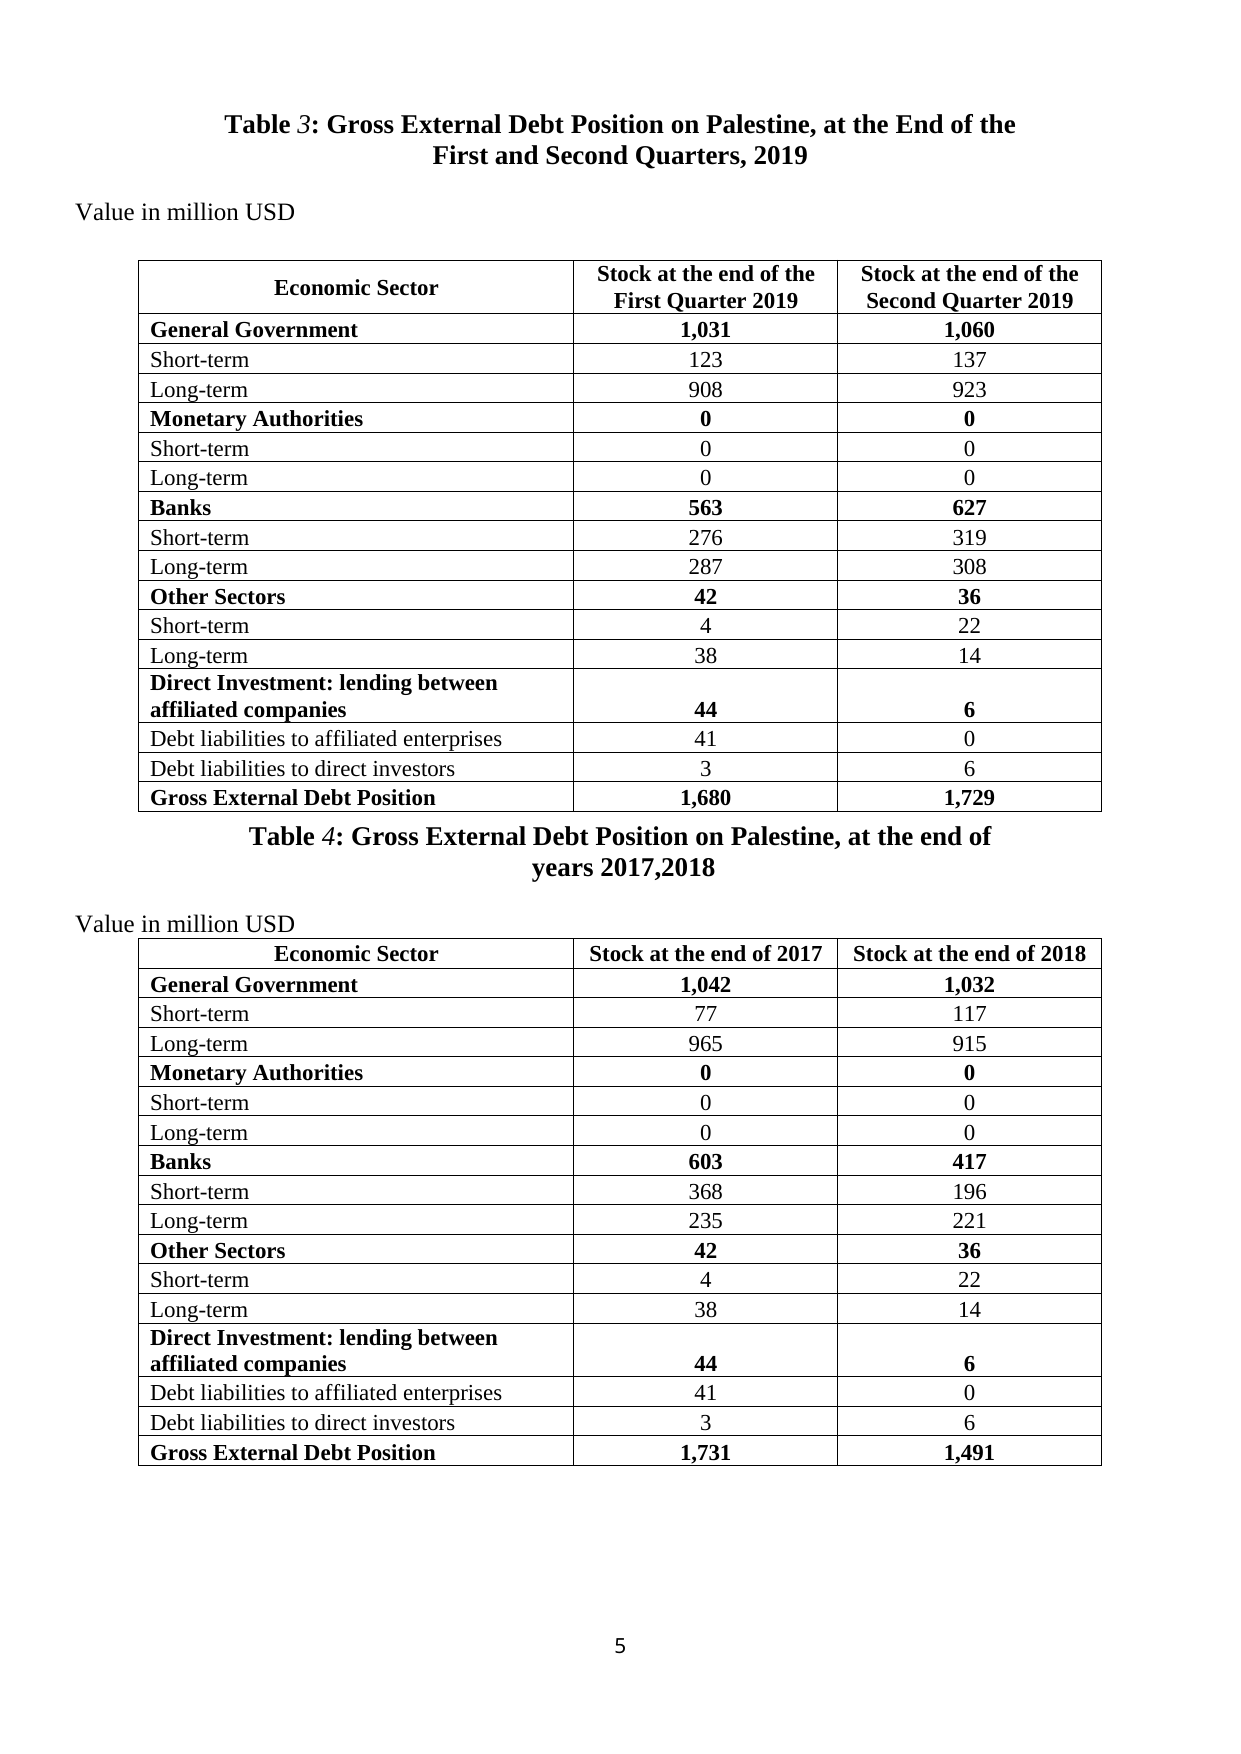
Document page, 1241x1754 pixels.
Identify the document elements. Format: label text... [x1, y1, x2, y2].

table_cell 1,032 [838, 969, 1101, 997]
table_cell 6 [838, 1324, 1101, 1376]
table_cell Short-term [139, 610, 573, 639]
table_cell 563 [574, 492, 837, 520]
table_cell 38 [574, 1294, 837, 1322]
table_cell 3 [574, 753, 837, 781]
table_cell 1,731 [574, 1436, 837, 1465]
table_cell Other Sectors [139, 1235, 573, 1263]
table_cell Debt liabilities to direct investors [139, 753, 573, 781]
table_cell Long-term [139, 640, 573, 668]
text Value in million USD [45, 197, 752, 225]
table_cell 0 [574, 462, 837, 491]
table_cell 44 [574, 1324, 837, 1376]
table_cell 603 [574, 1146, 837, 1174]
table_cell Short-term [139, 521, 573, 550]
table_cell 4 [574, 1264, 837, 1293]
table_header Economic Sector [139, 939, 573, 967]
table_cell Long-term [139, 1028, 573, 1056]
text Table 4: Gross External Debt Position on Palestine, at the end of [75, 820, 1165, 852]
table_cell 923 [838, 374, 1101, 402]
table_cell 417 [838, 1146, 1101, 1174]
table_cell Short-term [139, 433, 573, 461]
table_cell 0 [574, 1087, 837, 1115]
table_header Economic Sector [139, 261, 573, 313]
table_cell Short-term [139, 1176, 573, 1204]
table_cell 14 [838, 640, 1101, 668]
table_cell 6 [838, 669, 1101, 722]
table_cell 123 [574, 344, 837, 372]
table_cell 319 [838, 521, 1101, 550]
table_cell Gross External Debt Position [139, 1436, 573, 1465]
table_cell 1,031 [574, 314, 837, 343]
table_cell 137 [838, 344, 1101, 372]
text First and Second Quarters, 2019 [75, 139, 1165, 170]
table_cell 0 [838, 723, 1101, 752]
text Table 3: Gross External Debt Position on Palestine, at the End of the [75, 108, 1165, 139]
table_cell 0 [574, 1116, 837, 1145]
table_cell Short-term [139, 998, 573, 1027]
table_cell 368 [574, 1176, 837, 1204]
table_cell Debt liabilities to direct investors [139, 1407, 573, 1435]
table_cell Debt liabilities to affiliated enterprises [139, 723, 573, 752]
table_cell 14 [838, 1294, 1101, 1322]
text Value in million USD [45, 909, 752, 938]
table_cell 221 [838, 1205, 1101, 1234]
table_cell 287 [574, 551, 837, 579]
table_cell Long-term [139, 1116, 573, 1145]
table_cell 196 [838, 1176, 1101, 1204]
table_cell 42 [574, 1235, 837, 1263]
table_cell 308 [838, 551, 1101, 579]
table_cell 1,060 [838, 314, 1101, 343]
table_cell 0 [574, 403, 837, 432]
table_cell 235 [574, 1205, 837, 1234]
table_cell 36 [838, 1235, 1101, 1263]
table_cell 0 [838, 403, 1101, 432]
table_cell Banks [139, 1146, 573, 1174]
table_cell Short-term [139, 344, 573, 372]
table_cell 965 [574, 1028, 837, 1056]
table_cell 41 [574, 723, 837, 752]
table_cell 4 [574, 610, 837, 639]
table_cell 3 [574, 1407, 837, 1435]
table_cell General Government [139, 969, 573, 997]
table_cell 0 [838, 462, 1101, 491]
table_cell 0 [838, 1057, 1101, 1086]
table_cell Monetary Authorities [139, 403, 573, 432]
table_header Stock at the end of the Second Quarter 2019 [838, 261, 1101, 313]
table_cell Monetary Authorities [139, 1057, 573, 1086]
table_cell Long-term [139, 551, 573, 579]
table_cell 1,042 [574, 969, 837, 997]
table_cell Long-term [139, 1294, 573, 1322]
table_cell 627 [838, 492, 1101, 520]
table_header Stock at the end of 2017 [574, 939, 837, 967]
table_cell Banks [139, 492, 573, 520]
text years 2017,2018 [75, 852, 1165, 883]
table_cell 44 [574, 669, 837, 722]
table_cell 22 [838, 1264, 1101, 1293]
table_cell Long-term [139, 462, 573, 491]
table_cell 1,729 [838, 782, 1101, 811]
table_cell 22 [838, 610, 1101, 639]
table_cell Gross External Debt Position [139, 782, 573, 811]
table_cell 1,491 [838, 1436, 1101, 1465]
table_cell 41 [574, 1377, 837, 1406]
table_cell 0 [838, 1116, 1101, 1145]
table_cell Long-term [139, 1205, 573, 1234]
table_cell 0 [838, 1377, 1101, 1406]
table_cell 0 [574, 1057, 837, 1086]
table_cell 117 [838, 998, 1101, 1027]
table_cell 36 [838, 581, 1101, 609]
table_cell 276 [574, 521, 837, 550]
table_cell Direct Investment: lending between affiliated companies [139, 1324, 573, 1376]
table_cell Direct Investment: lending between affiliated companies [139, 669, 573, 722]
table_cell 0 [574, 433, 837, 461]
table_cell 1,680 [574, 782, 837, 811]
table_cell 77 [574, 998, 837, 1027]
table_cell 908 [574, 374, 837, 402]
table_cell General Government [139, 314, 573, 343]
table_cell 42 [574, 581, 837, 609]
table_cell 6 [838, 753, 1101, 781]
table_cell Other Sectors [139, 581, 573, 609]
table_cell Debt liabilities to affiliated enterprises [139, 1377, 573, 1406]
table_cell 0 [838, 433, 1101, 461]
table_cell 6 [838, 1407, 1101, 1435]
table_cell 0 [838, 1087, 1101, 1115]
table_cell 38 [574, 640, 837, 668]
table_cell Long-term [139, 374, 573, 402]
table_header Stock at the end of 2018 [838, 939, 1101, 967]
table_header Stock at the end of the First Quarter 2019 [574, 261, 837, 313]
table_cell 915 [838, 1028, 1101, 1056]
table_cell Short-term [139, 1264, 573, 1293]
table_cell Short-term [139, 1087, 573, 1115]
